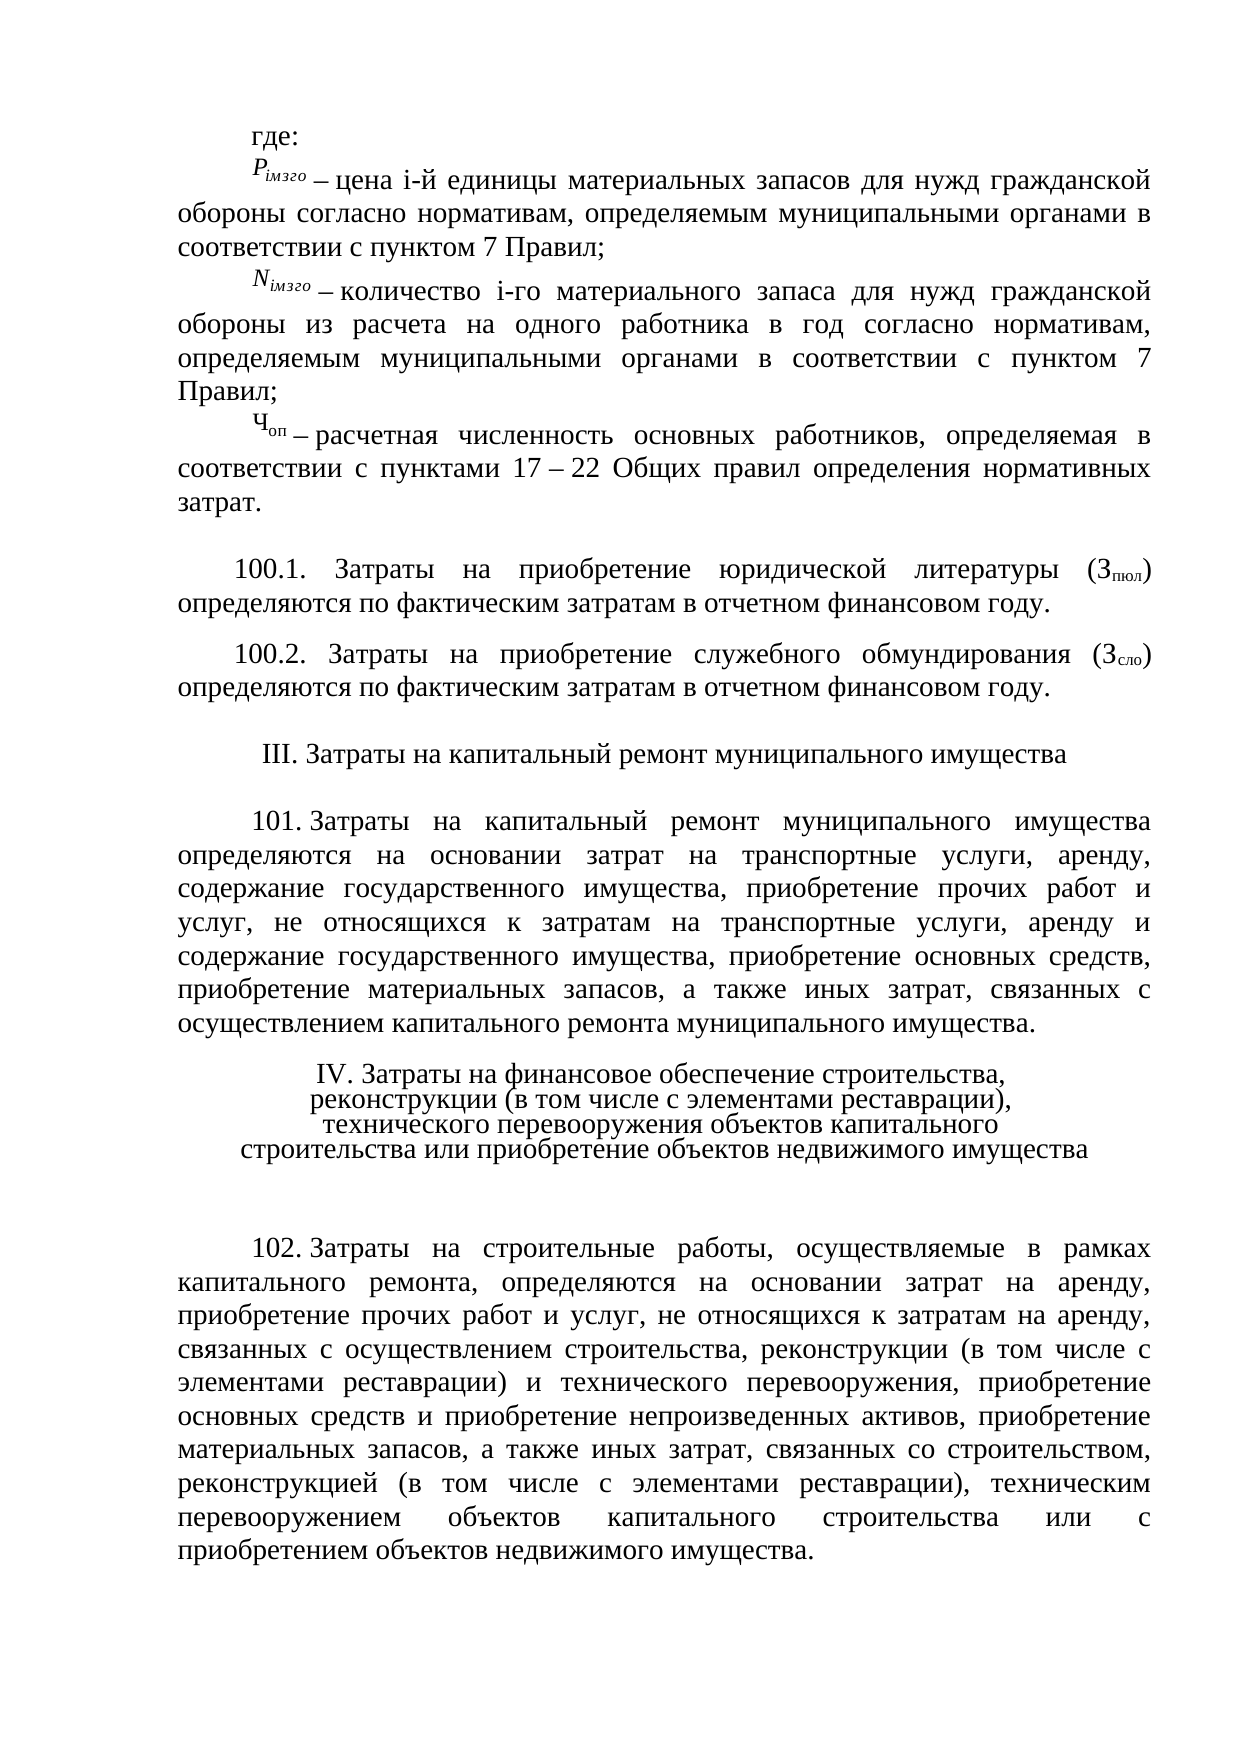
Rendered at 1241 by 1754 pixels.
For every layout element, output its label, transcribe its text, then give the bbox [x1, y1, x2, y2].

text – расчетная численность основных работников, определяемая в соответствии с пунктами 17 – 22 Общих правил определения нормативных затрат. [177, 407, 1152, 518]
text III. Затраты на капитальный ремонт муниципального имущества [177, 736, 1152, 770]
text 100.1. Затраты на приобретение юридической литературы (Зпюл) определяются по фактическим затратам в отчетном финансовом году. [177, 551, 1152, 618]
text IV. Затраты на финансовое обеспечение строительства, реконструкции (в том числе с элементами реставрации), технического перевооружения объектов капитального строительства или приобретение объектов недвижимого имущества [177, 1063, 1152, 1163]
text – цена i-й единицы материальных запасов для нужд гражданской обороны согласно нормативам, определяемым муниципальными органами в соответствии с пунктом 7 Правил; [177, 152, 1152, 262]
text 100.2. Затраты на приобретение служебного обмундирования (Зсло) определяются по фактическим затратам в отчетном финансовом году. [177, 636, 1152, 703]
text где: [177, 118, 1152, 152]
text 102. Затраты на строительные работы, осуществляемые в рамках капитального ремонта, определяются на основании затрат на аренду, приобретение прочих работ и услуг, не относящихся к затратам на аренду, связанных с осуществлением строительства, реконструкции (в том числе с элементами реставрации) и технического перевооружения, приобретение основных средств и приобретение непроизведенных активов, приобретение материальных запасов, а также иных затрат, связанных со строительством, реконструкцией (в том числе с элементами реставрации), техническим перевооружением объектов капитального строительства или с приобретением объектов недвижимого имущества. [177, 1230, 1152, 1566]
text 101. Затраты на капитальный ремонт муниципального имущества определяются на основании затрат на транспортные услуги, аренду, содержание государственного имущества, приобретение прочих работ и услуг, не относящихся к затратам на транспортные услуги, аренду и содержание государственного имущества, приобретение основных средств, приобретение материальных запасов, а также иных затрат, связанных с осуществлением капитального ремонта муниципального имущества. [177, 803, 1152, 1038]
text – количество i-гo материального запаса для нужд гражданской обороны из расчета на одного работника в год согласно нормативам, определяемым муниципальными органами в соответствии с пунктом 7 Правил; [177, 262, 1152, 407]
